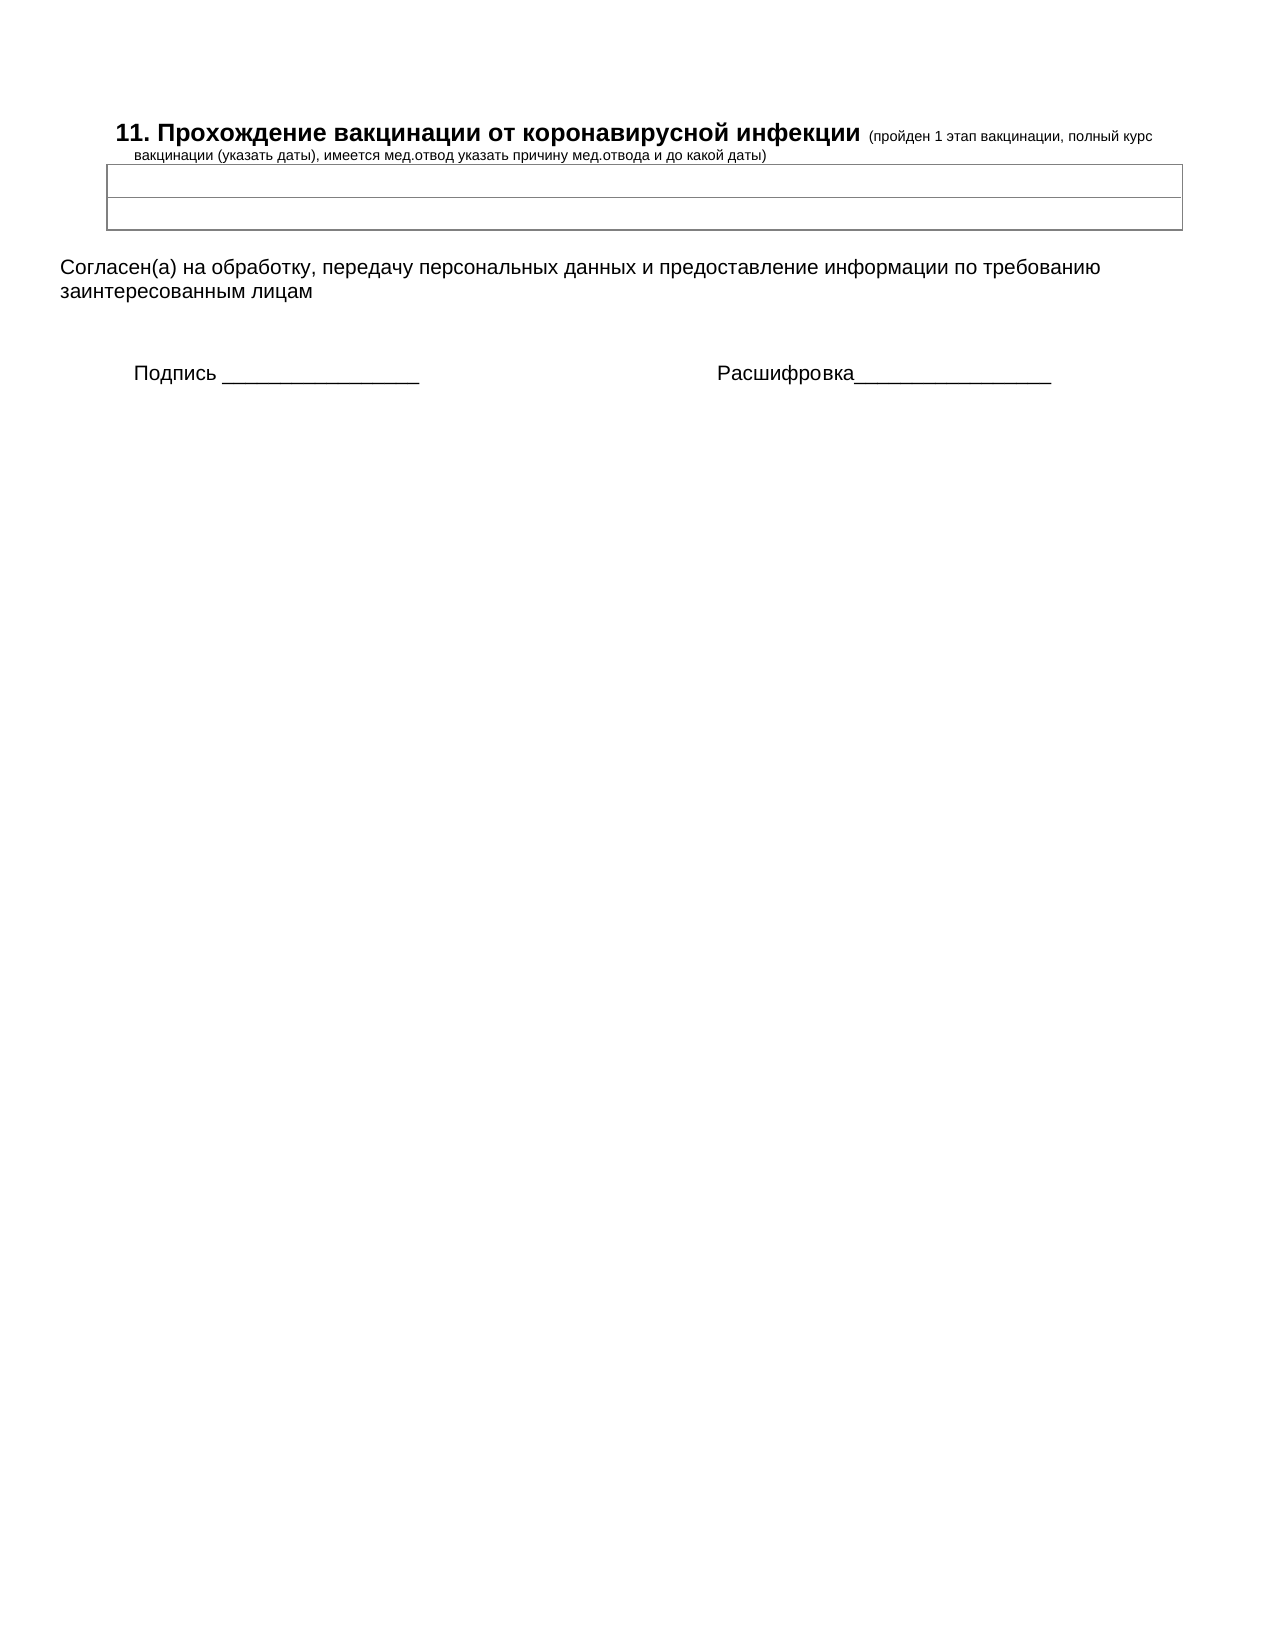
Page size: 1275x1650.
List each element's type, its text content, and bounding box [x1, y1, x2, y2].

text Согласен(а) на обработку, передачу персональных данных и предоставление информации по требованию заинтересованным лицам [60, 255, 1201, 303]
text Подпись _________________ Расшифровка_________________ [60, 360, 1201, 384]
table_cell [108, 197, 1182, 229]
table_header [108, 165, 1182, 197]
text 11. Прохождение вакцинации от коронавирусной инфекции (пройден 1 этап вакцинации, полный курс вакцинации (указать даты), имеется мед.отвод указать причину мед.отвода и до какой даты) [60, 118, 1201, 164]
